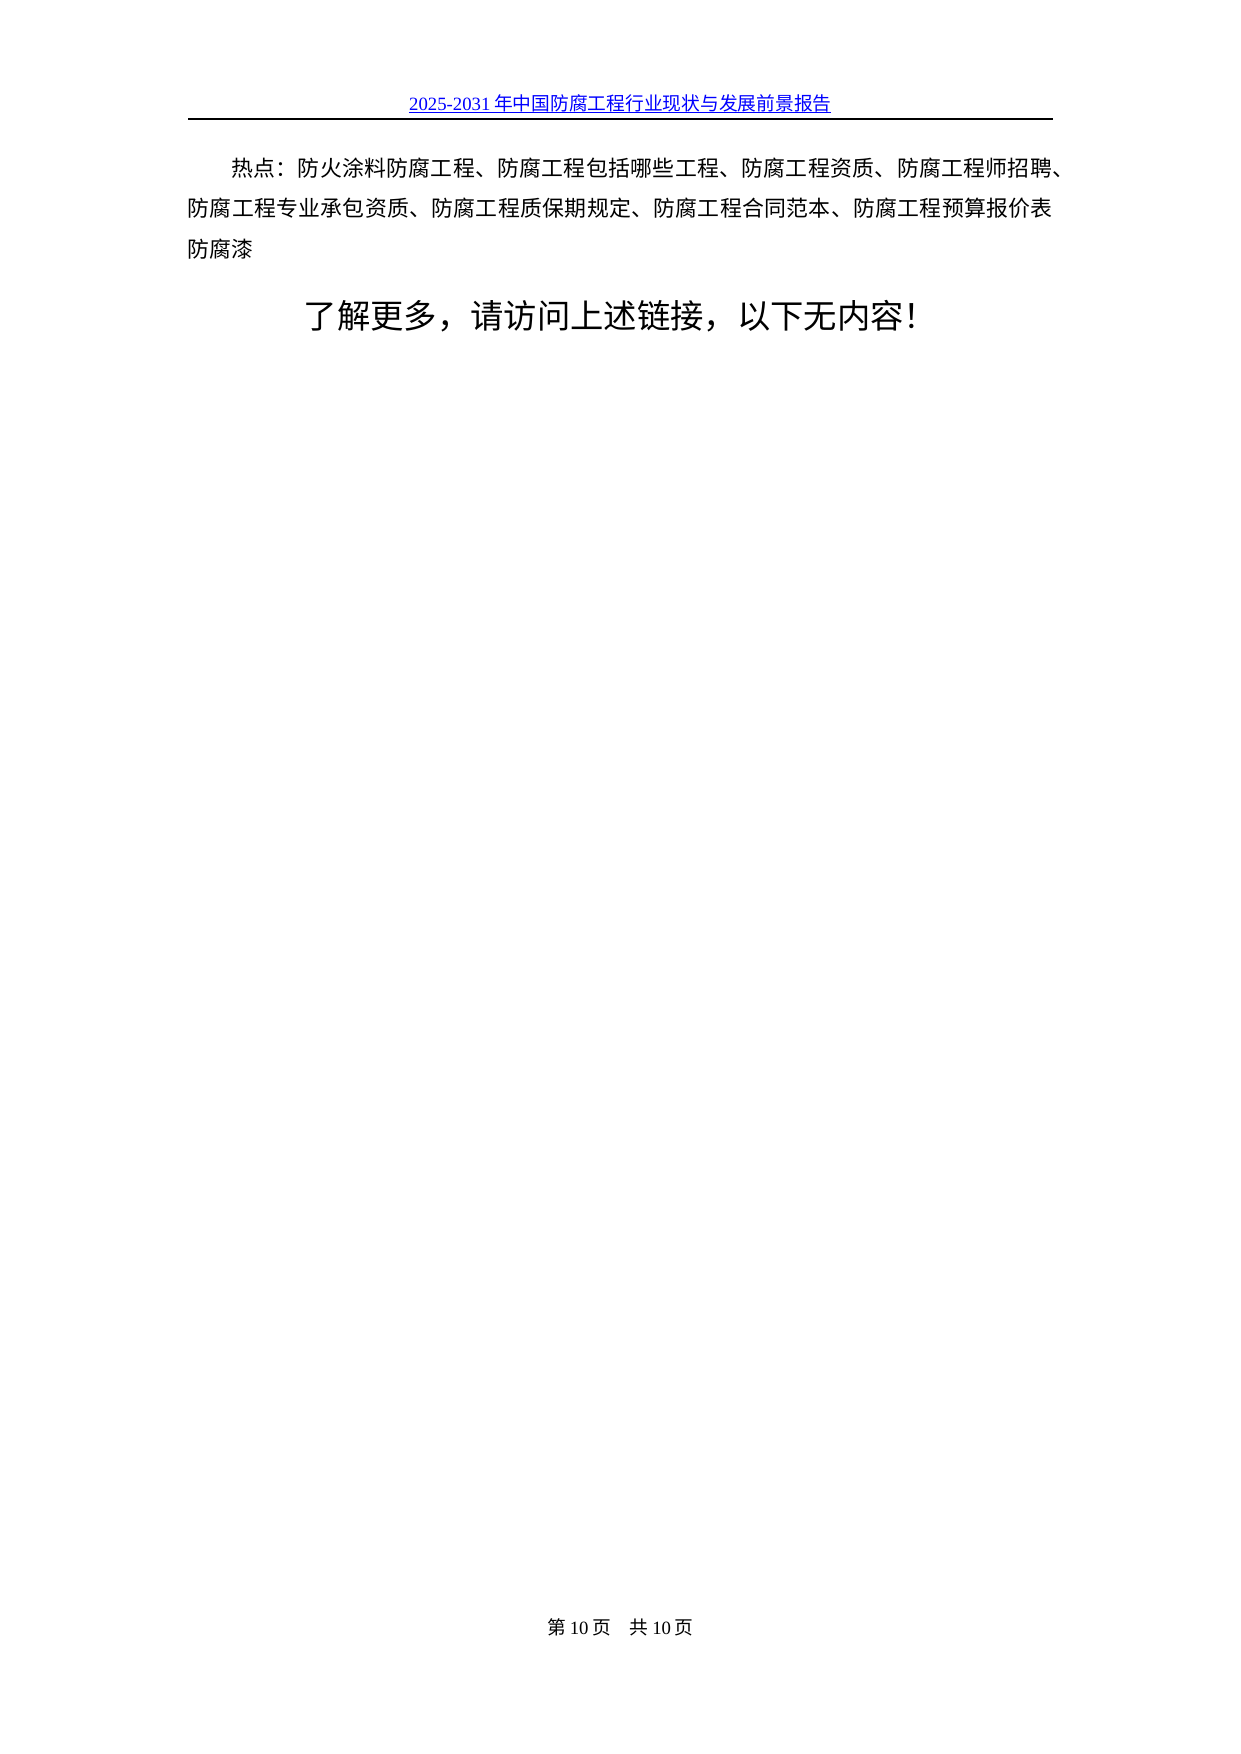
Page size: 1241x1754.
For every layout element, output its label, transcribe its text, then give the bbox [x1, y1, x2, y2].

text 热点：防火涂料防腐工程、防腐工程包括哪些工程、防腐工程资质、防腐工程师招聘、防腐工程专业承包资质、防腐工程质保期规定、防腐工程合同范本、防腐工程预算报价表、防腐漆 [187, 150, 1053, 264]
title 了解更多，请访问上述链接，以下无内容！ [187, 282, 1053, 347]
